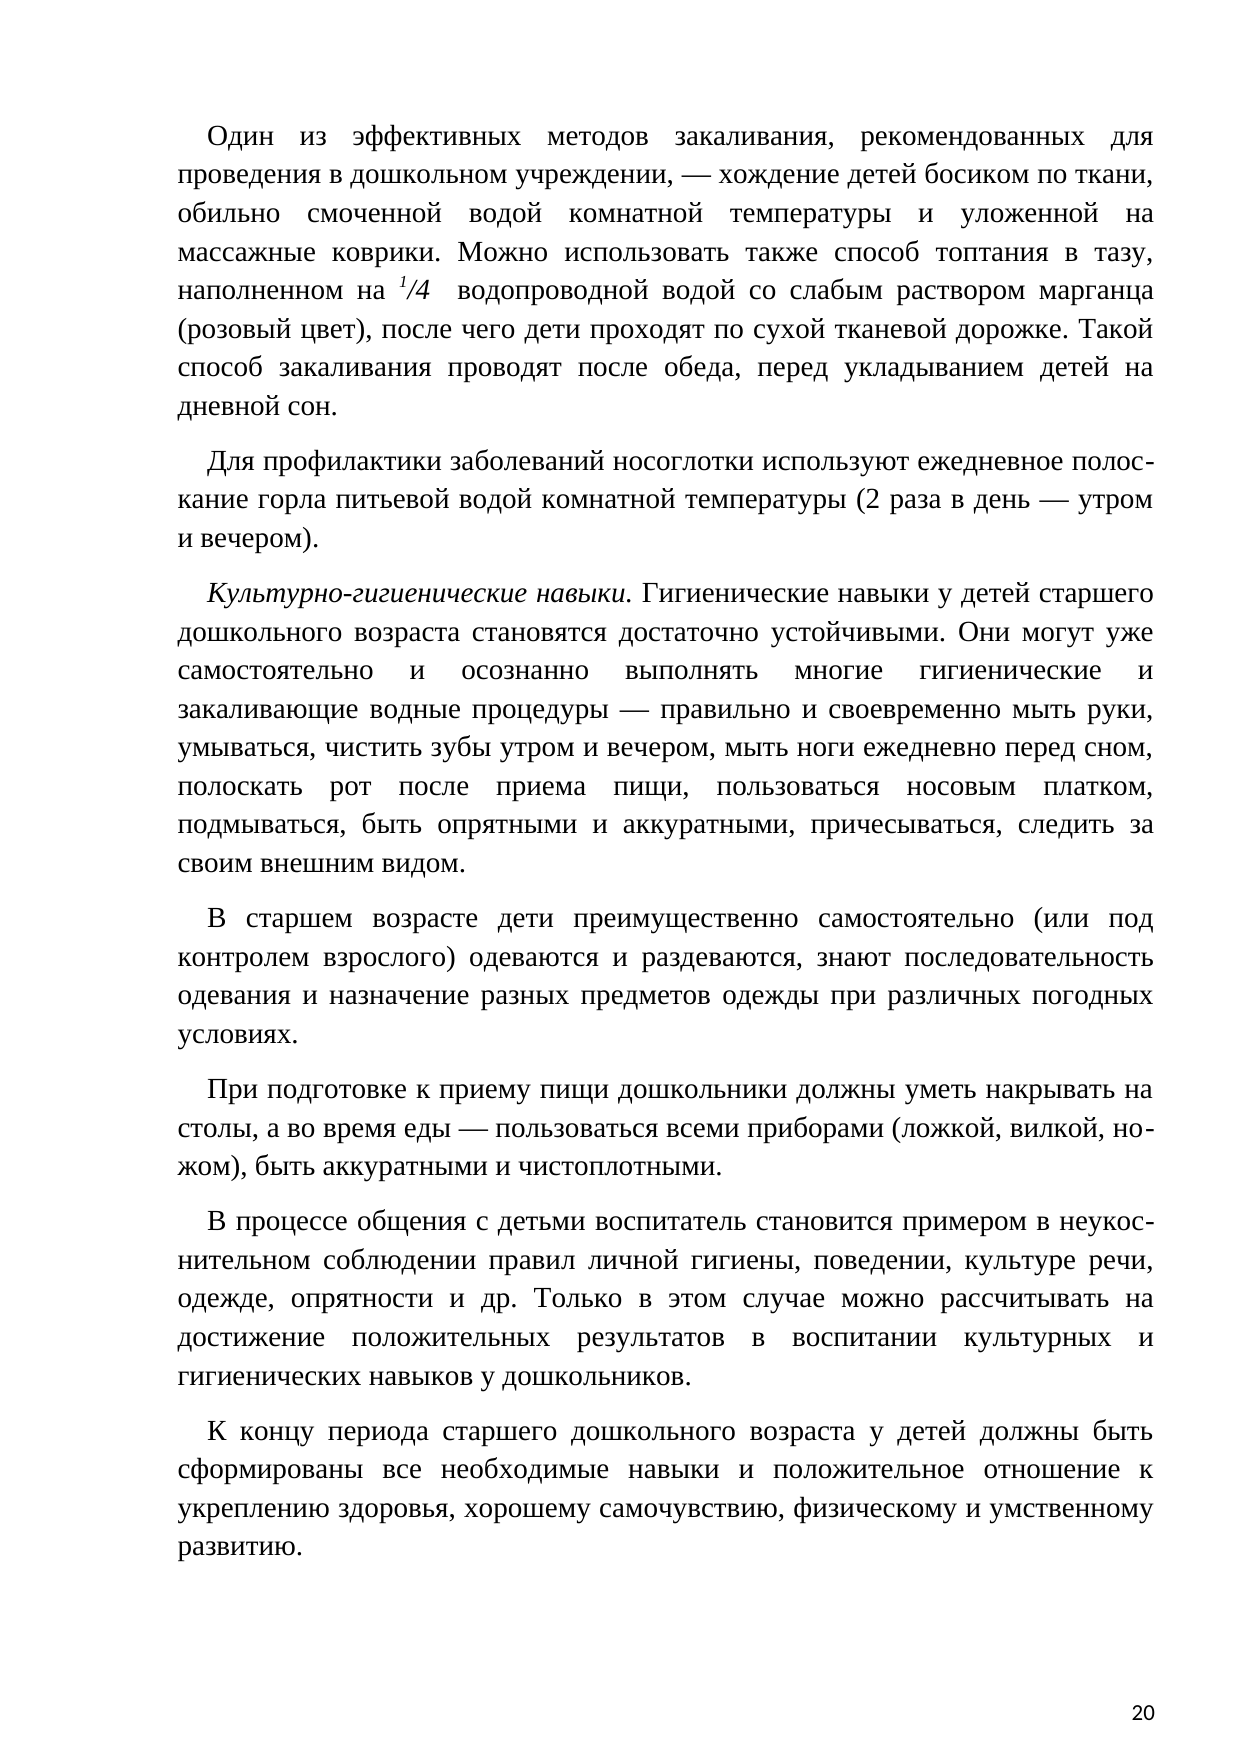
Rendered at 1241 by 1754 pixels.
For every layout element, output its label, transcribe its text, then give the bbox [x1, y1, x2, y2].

text В процессе общения с детьми воспитатель становится примером в неукоснительном соблюдении правил личной гигиены, поведении, культуре речи, одежде, опрятности и др. Только в этом случае можно рассчитывать на достижение положительных результатов в воспитании культурных и гигиенических навыков у дошкольников. [177, 1203, 1154, 1391]
text Один из эффективных методов закаливания, рекомендованных для проведения в дошкольном учреждении, — хождение детей босиком по ткани, обильно смоченной водой комнатной температуры и уложенной на массажные коврики. Можно использовать также способ топтания в тазу, наполненном на 1/4 водопроводной водой со слабым раствором марганца (розовый цвет), после чего дети проходят по сухой тканевой дорожке. Такой способ закаливания проводят после обеда, перед укладыванием детей на дневной сон. [177, 118, 1154, 421]
text При подготовке к приему пищи дошкольники должны уметь накрывать на столы, а во время еды — пользоваться всеми приборами (ложкой, вилкой, ножом), быть аккуратными и чистоплотными. [177, 1071, 1154, 1182]
text Для профилактики заболеваний носоглотки используют ежедневное полоскание горла питьевой водой комнатной температуры (2 раза в день — утром и вечером). [177, 443, 1154, 554]
text К концу периода старшего дошкольного возраста у детей должны быть сформированы все необходимые навыки и положительное отношение к укреплению здоровья, хорошему самочувствию, физическому и умственному развитию. [177, 1413, 1154, 1562]
text Культурно-гигиенические навыки. Гигиенические навыки у детей старшего дошкольного возраста становятся достаточно устойчивыми. Они могут уже самостоятельно и осознанно выполнять многие гигиенические и закаливающие водные процедуры — правильно и своевременно мыть руки, умываться, чистить зубы утром и вечером, мыть ноги ежедневно перед сном, полоскать рот после приема пищи, пользоваться носовым платком, подмываться, быть опрятными и аккуратными, причесываться, следить за своим внешним видом. [177, 575, 1154, 879]
text В старшем возрасте дети преимущественно самостоятельно (или под контролем взрослого) одеваются и раздеваются, знают последовательность одевания и назначение разных предметов одежды при различных погодных условиях. [177, 900, 1154, 1049]
